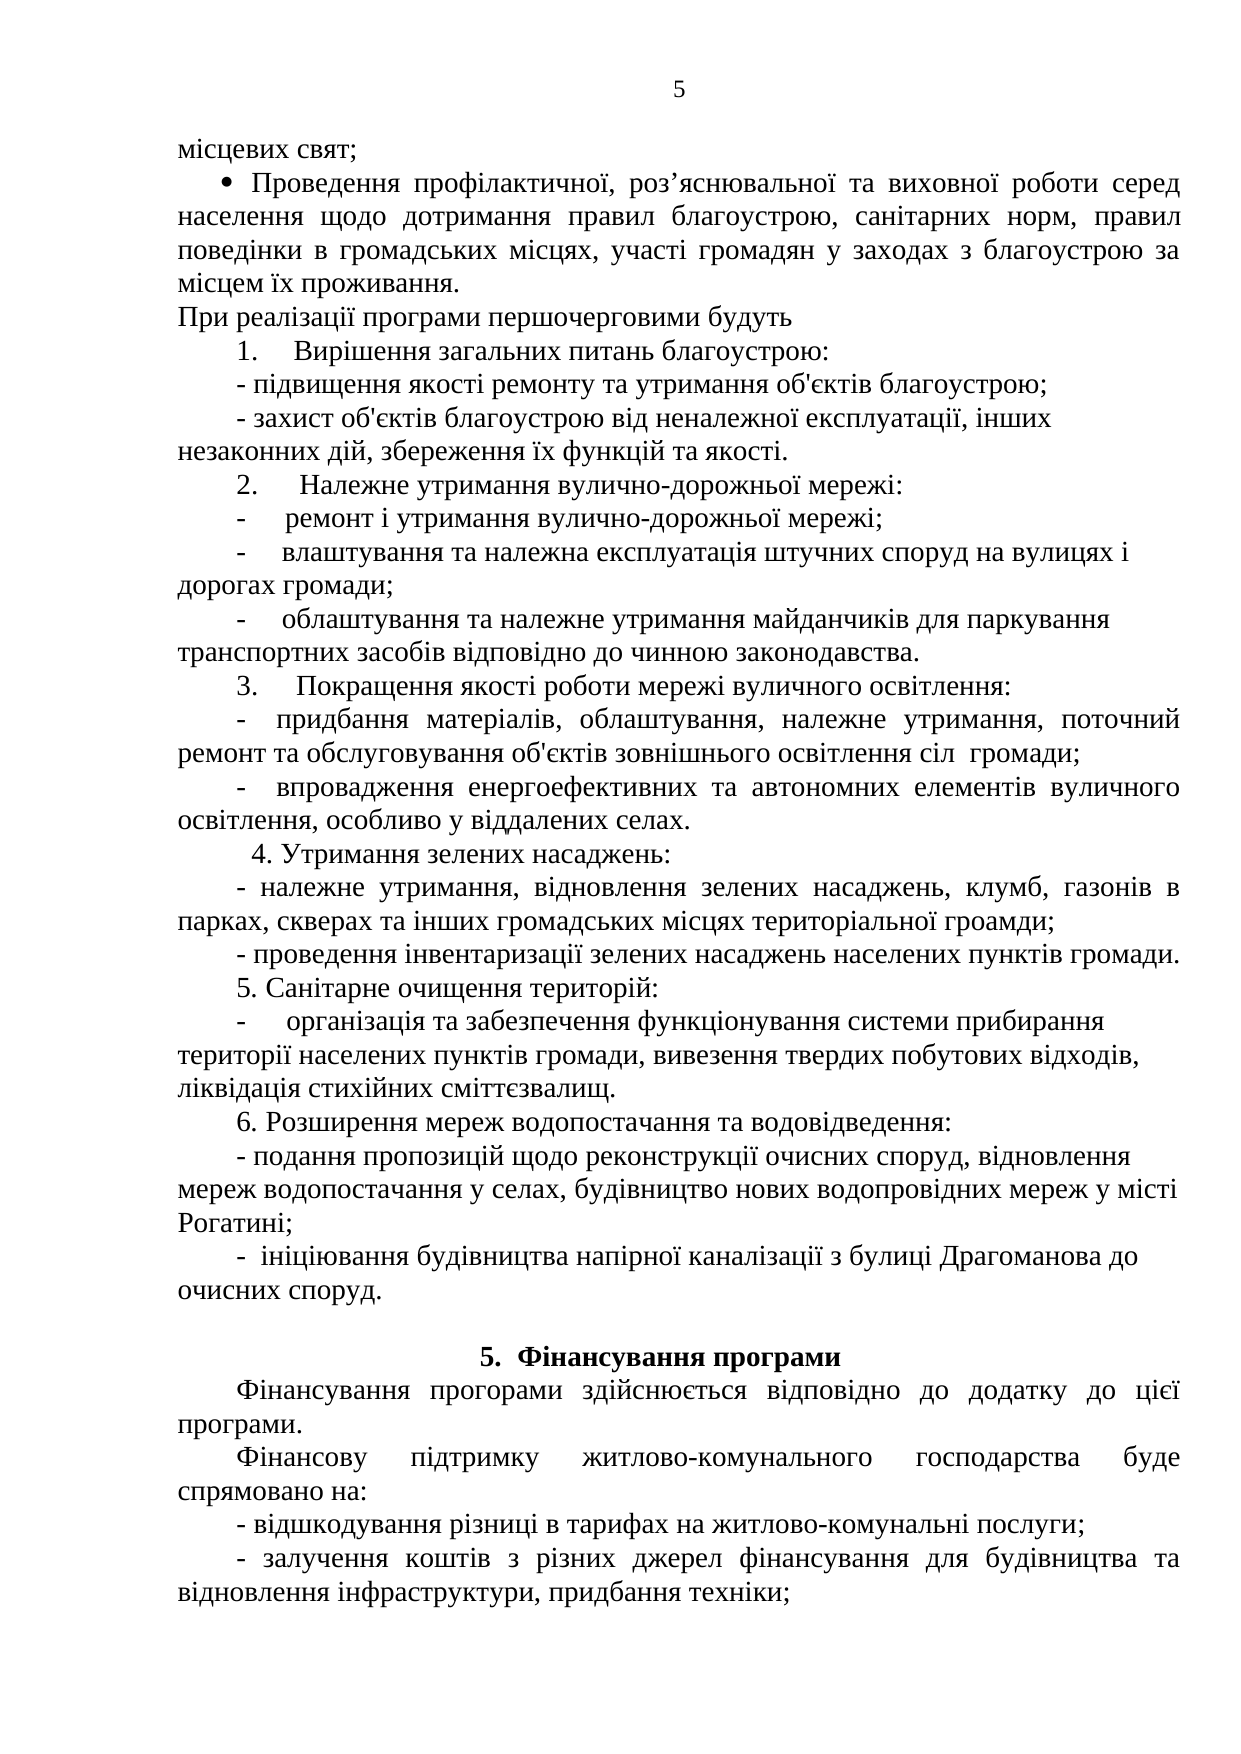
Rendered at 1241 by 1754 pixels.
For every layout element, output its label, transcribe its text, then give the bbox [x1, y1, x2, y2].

text Фінансування прогорами здійснюється відповідно до додатку до цієї програми. [177, 1372, 1181, 1439]
list Покращення якості роботи мережі вуличного освітлення: [177, 668, 1181, 702]
list Проведення профілактичної, роз’яснювальної та виховної роботи серед населення щодо дотримання правил благоустрою, санітарних норм, правил поведінки в громадських місцях, участі громадян у заходах з благоустрою за місцем їх проживання. [177, 165, 1181, 299]
text 6. Розширення мереж водопостачання та водовідведення: [177, 1104, 1181, 1138]
text - проведення інвентаризації зелених насаджень населених пунктів громади. [177, 936, 1181, 970]
text При реалізації програми першочерговими будуть [177, 299, 1181, 333]
text Фінансову підтримку житлово-комунального господарства буде спрямовано на: [177, 1439, 1181, 1507]
list влаштування та належна експлуатація штучних споруд на вулицях і дорогах громади; [177, 534, 1181, 601]
list організація та забезпечення функціонування системи прибирання території населених пунктів громади, вивезення твердих побутових відходів, ліквідація стихійних сміттєзвалищ. [177, 1003, 1181, 1104]
list ремонт і утримання вулично-дорожньої мережі; [177, 500, 1181, 534]
text - ініціювання будівництва напірної каналізації з булиці Драгоманова до очисних споруд. [177, 1238, 1181, 1305]
text - подання пропозицій щодо реконструкції очисних споруд, відновлення мереж водопостачання у селах, будівництво нових водопровідних мереж у місті Рогатині; [177, 1138, 1181, 1238]
list Належне утримання вулично-дорожньої мережі: [177, 467, 1181, 500]
list Фінансування програми [140, 1339, 1181, 1372]
list Вирішення загальних питань благоустрою: [177, 333, 1181, 366]
text 5. Санітарне очищення територій: [177, 970, 1181, 1003]
text 4. Утримання зелених насаджень: [177, 836, 1181, 869]
list впровадження енергоефективних та автономних елементів вуличного освітлення, особливо у віддалених селах. [177, 769, 1181, 836]
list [177, 131, 1181, 165]
list придбання матеріалів, облаштування, належне утримання, поточний ремонт та обслуговування об'єктів зовнішнього освітлення сіл громади; [177, 702, 1181, 769]
list облаштування та належне утримання майданчиків для паркування транспортних засобів відповідно до чинною законодавства. [177, 601, 1181, 668]
text - захист об'єктів благоустрою від неналежної експлуатації, інших незаконних дій, збереження їх функцій та якості. [177, 400, 1181, 467]
text - належне утримання, відновлення зелених насаджень, клумб, газонів в парках, скверах та інших громадських місцях територіальної гроамди; [177, 869, 1181, 936]
text - відшкодування різниці в тарифах на житлово-комунальні послуги; [177, 1507, 1181, 1540]
text - залучення коштів з різних джерел фінансування для будівництва та відновлення інфраструктури, придбання техніки; [177, 1540, 1181, 1607]
text - підвищення якості ремонту та утримання об'єктів благоустрою; [177, 366, 1181, 400]
